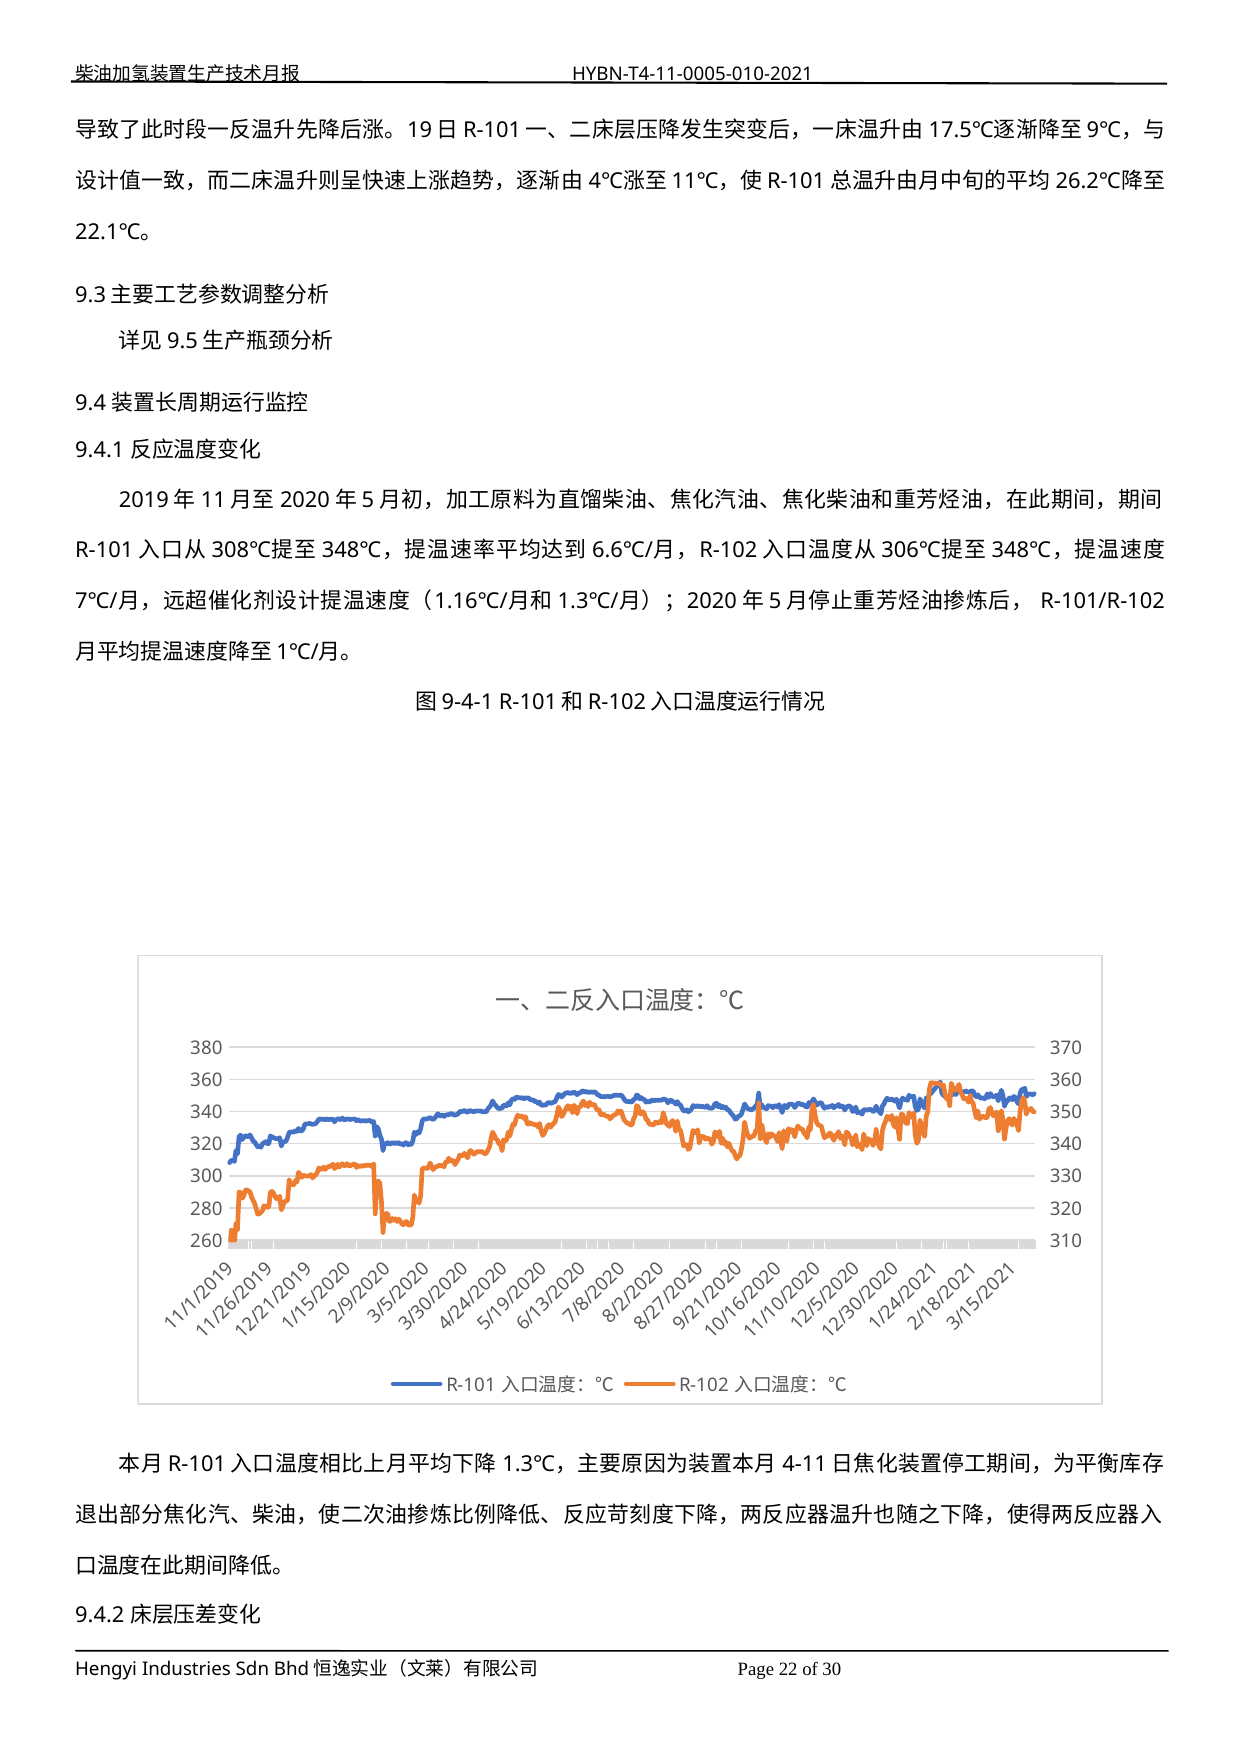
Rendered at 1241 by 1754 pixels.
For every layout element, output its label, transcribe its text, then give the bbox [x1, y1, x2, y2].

text 详见9.5生产瓶颈分析 [75, 322, 1165, 356]
text 9.4.2 床层压差变化 [75, 1596, 1165, 1630]
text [75, 111, 1165, 247]
text 图9-4-1 R-101和R-102入口温度运行情况 [75, 683, 1165, 1430]
text 9.4.1 反应温度变化 [75, 431, 1165, 465]
text 2019年11月至2020年5月初，加工原料为直馏柴油、焦化汽油、焦化柴油和重芳烃油，在此期间，期间R-101入口从308℃提至348℃，提温速率平均达到6.6℃/月，R-102入口温度从306℃提至348℃，提温速度7℃/月，远超催化剂设计提温速度（1.16℃/月和1.3℃/月）；2020年5月停止重芳烃油掺炼后， R-101/R-102月平均提温速度降至1℃/月。 [75, 481, 1165, 667]
subtitle 9.3主要工艺参数调整分析 [75, 276, 1165, 309]
subtitle 9.4 装置长周期运行监控 [75, 384, 1165, 418]
text 本月R-101入口温度相比上月平均下降1.3℃，主要原因为装置本月4-11日焦化装置停工期间，为平衡库存退出部分焦化汽、柴油，使二次油掺炼比例降低、反应苛刻度下降，两反应器温升也随之下降，使得两反应器入口温度在此期间降低。 [75, 1444, 1165, 1580]
